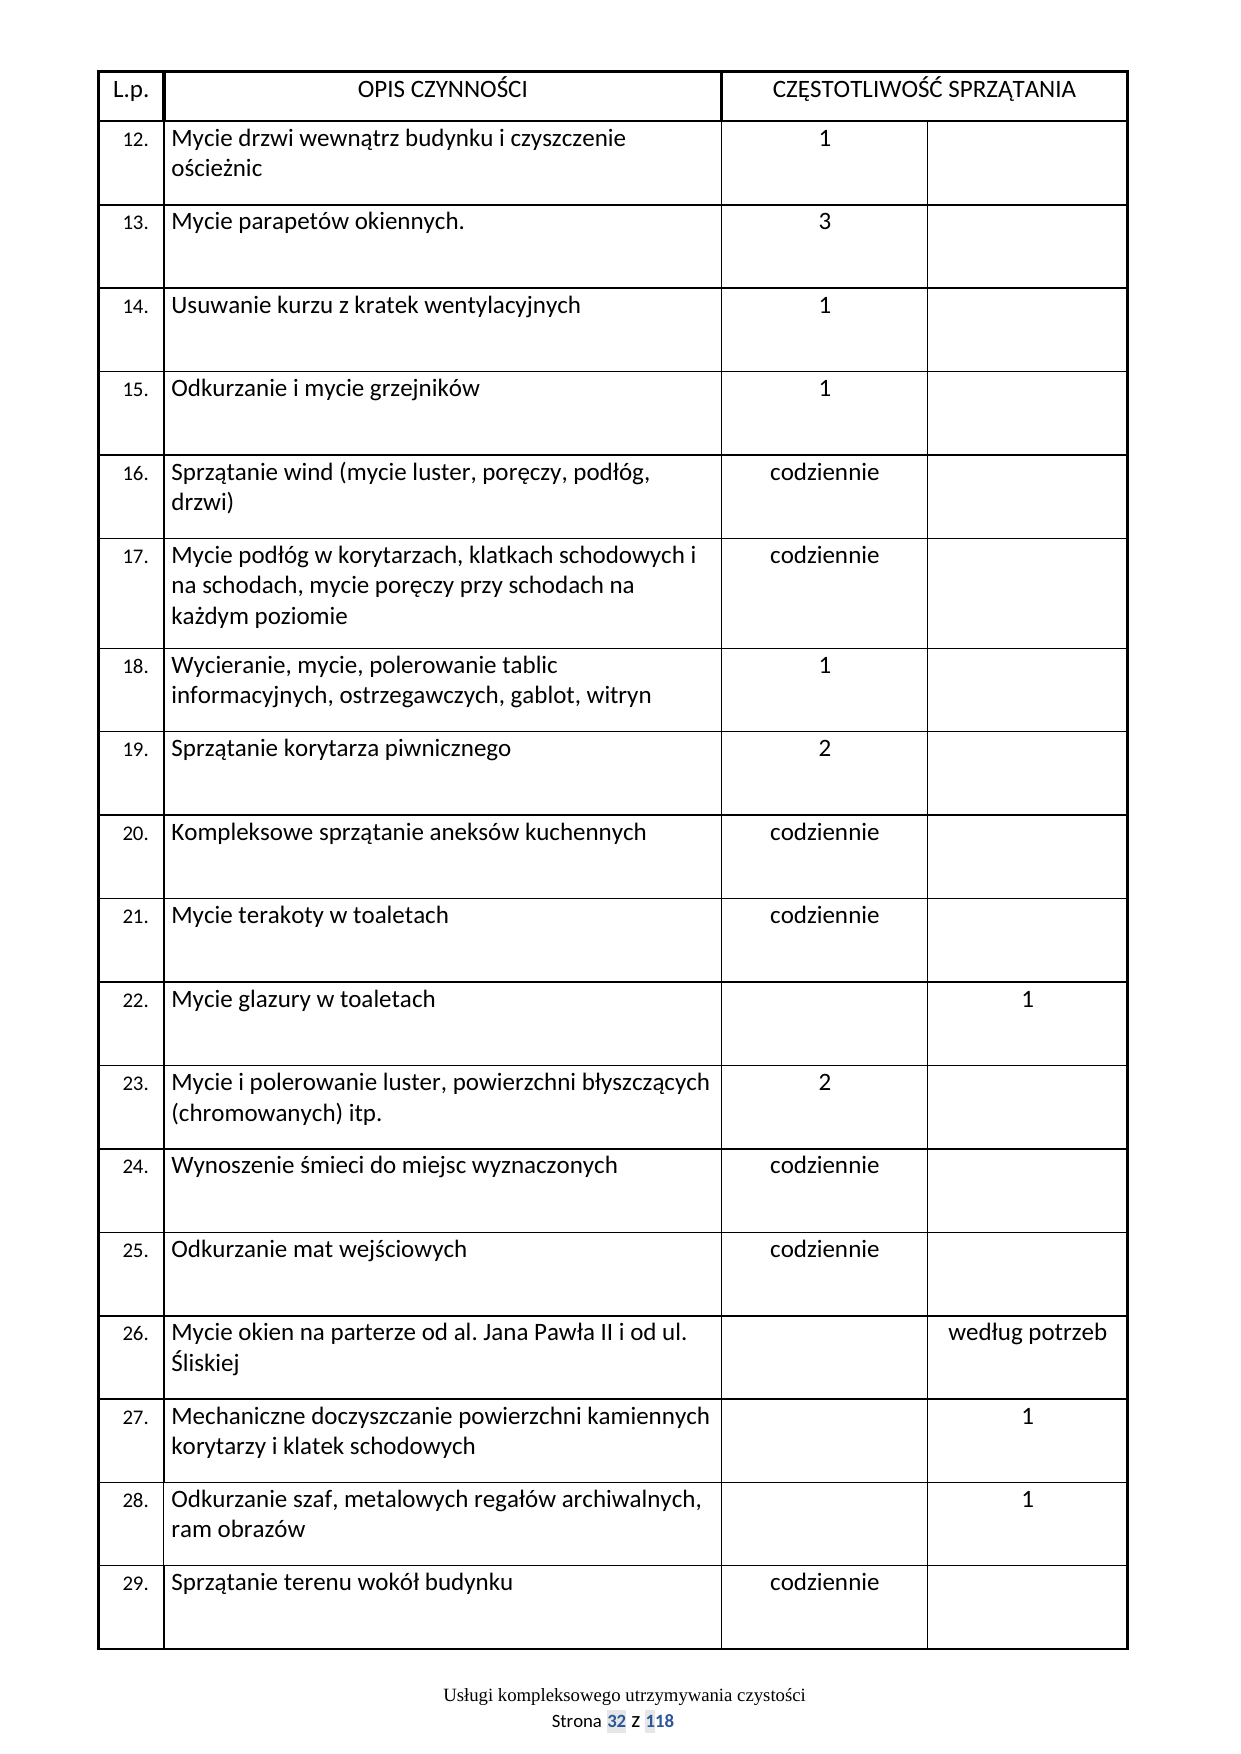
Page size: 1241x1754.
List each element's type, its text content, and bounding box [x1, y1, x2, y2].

table_header OPIS CZYNNOŚCI [166, 73, 720, 120]
table_cell [928, 122, 1126, 204]
table_cell 1 [722, 122, 927, 204]
table_cell [928, 372, 1126, 454]
table_header CZĘSTOTLIWOŚĆ SPRZĄTANIA [723, 73, 1126, 120]
table_cell [100, 1483, 163, 1565]
table_cell 1 [928, 983, 1126, 1064]
table_cell Mycie terakoty w toaletach [165, 899, 721, 981]
table_cell 2 [722, 732, 927, 814]
table_cell według potrzeb [928, 1317, 1126, 1398]
table_cell [928, 732, 1126, 814]
table_cell [722, 1483, 927, 1565]
table_cell codziennie [722, 1566, 927, 1648]
table_cell [928, 1233, 1126, 1315]
table_cell [100, 1566, 163, 1648]
table_cell [100, 372, 163, 454]
table_cell [100, 899, 163, 981]
table_cell [100, 816, 163, 898]
table_cell [928, 206, 1126, 287]
table_cell [100, 456, 163, 538]
table_cell [928, 816, 1126, 898]
table_cell Mycie i polerowanie luster, powierzchni błyszczących (chromowanych) itp. [165, 1066, 721, 1148]
table_cell [100, 122, 163, 204]
table_cell 1 [722, 372, 927, 454]
table_cell Mycie drzwi wewnątrz budynku i czyszczenie ościeżnic [165, 122, 721, 204]
table_cell Sprzątanie korytarza piwnicznego [165, 732, 721, 814]
table_cell [100, 1066, 163, 1148]
table_cell [100, 732, 163, 814]
table_cell [722, 983, 927, 1064]
table_cell [928, 539, 1126, 647]
table_cell [100, 206, 163, 287]
table_cell [928, 649, 1126, 731]
table_cell [100, 539, 163, 647]
table_cell [100, 1150, 163, 1231]
table_cell [722, 1317, 927, 1398]
table_cell [928, 899, 1126, 981]
table_cell codziennie [722, 539, 927, 647]
table_cell Sprzątanie wind (mycie luster, poręczy, podłóg, drzwi) [165, 456, 721, 538]
table_cell codziennie [722, 816, 927, 898]
table_cell [100, 1233, 163, 1315]
table_cell Odkurzanie szaf, metalowych regałów archiwalnych, ram obrazów [164, 1483, 721, 1565]
table_header L.p. [100, 73, 162, 120]
table_cell 3 [722, 206, 927, 287]
table_cell Mechaniczne doczyszczanie powierzchni kamiennych korytarzy i klatek schodowych [165, 1400, 721, 1482]
table_cell [722, 1400, 927, 1482]
table_cell [100, 289, 163, 371]
table_cell [100, 1400, 163, 1482]
table_cell Kompleksowe sprzątanie aneksów kuchennych [165, 816, 721, 898]
table_cell codziennie [722, 899, 927, 981]
table_cell Wycieranie, mycie, polerowanie tablic informacyjnych, ostrzegawczych, gablot, witryn [165, 649, 721, 731]
table_cell [928, 1566, 1126, 1648]
table_cell 1 [928, 1483, 1126, 1565]
table_cell [100, 1317, 163, 1398]
table_cell [928, 289, 1126, 371]
table_cell 1 [928, 1400, 1126, 1482]
table_cell 1 [722, 289, 927, 371]
table_cell codziennie [722, 456, 927, 538]
table_cell Mycie parapetów okiennych. [165, 206, 721, 287]
table_cell [100, 983, 163, 1064]
table_cell Usuwanie kurzu z kratek wentylacyjnych [165, 289, 721, 371]
table_cell Odkurzanie mat wejściowych [165, 1233, 721, 1315]
table_cell Odkurzanie i mycie grzejników [165, 372, 721, 454]
table_cell Mycie podłóg w korytarzach, klatkach schodowych i na schodach, mycie poręczy przy schodach na każdym poziomie [165, 539, 721, 647]
table_cell [928, 456, 1126, 538]
table_cell Wynoszenie śmieci do miejsc wyznaczonych [165, 1150, 721, 1231]
table_cell 1 [722, 649, 927, 731]
table_cell Sprzątanie terenu wokół budynku [165, 1566, 721, 1648]
table_cell 2 [722, 1066, 927, 1148]
table_cell Mycie glazury w toaletach [165, 983, 721, 1064]
table_cell codziennie [722, 1150, 927, 1231]
table_cell [928, 1150, 1126, 1231]
table_cell [928, 1066, 1126, 1148]
table_cell Mycie okien na parterze od al. Jana Pawła II i od ul. Śliskiej [165, 1317, 721, 1398]
table_cell codziennie [722, 1233, 927, 1315]
table_cell [100, 649, 163, 731]
